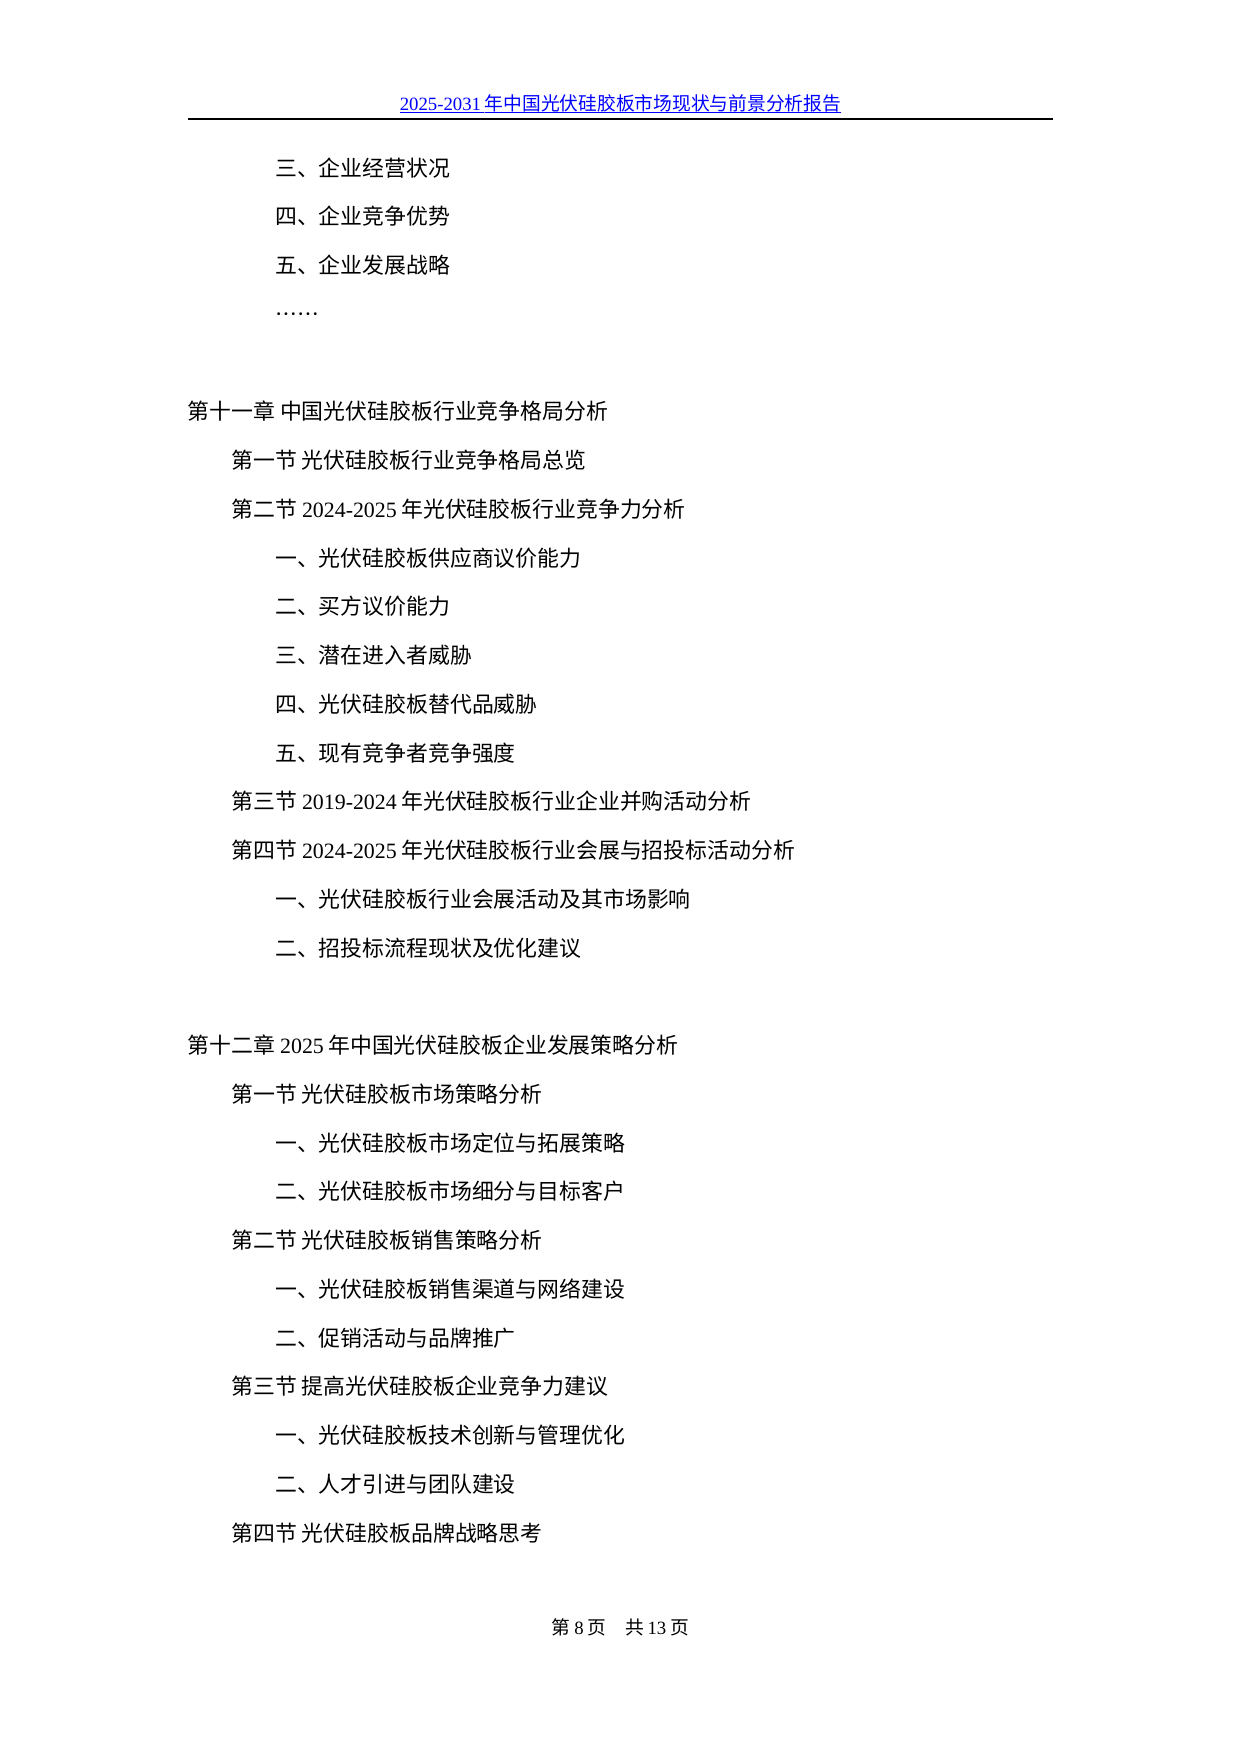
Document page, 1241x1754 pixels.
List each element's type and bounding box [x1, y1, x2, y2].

text [187, 150, 1053, 1548]
